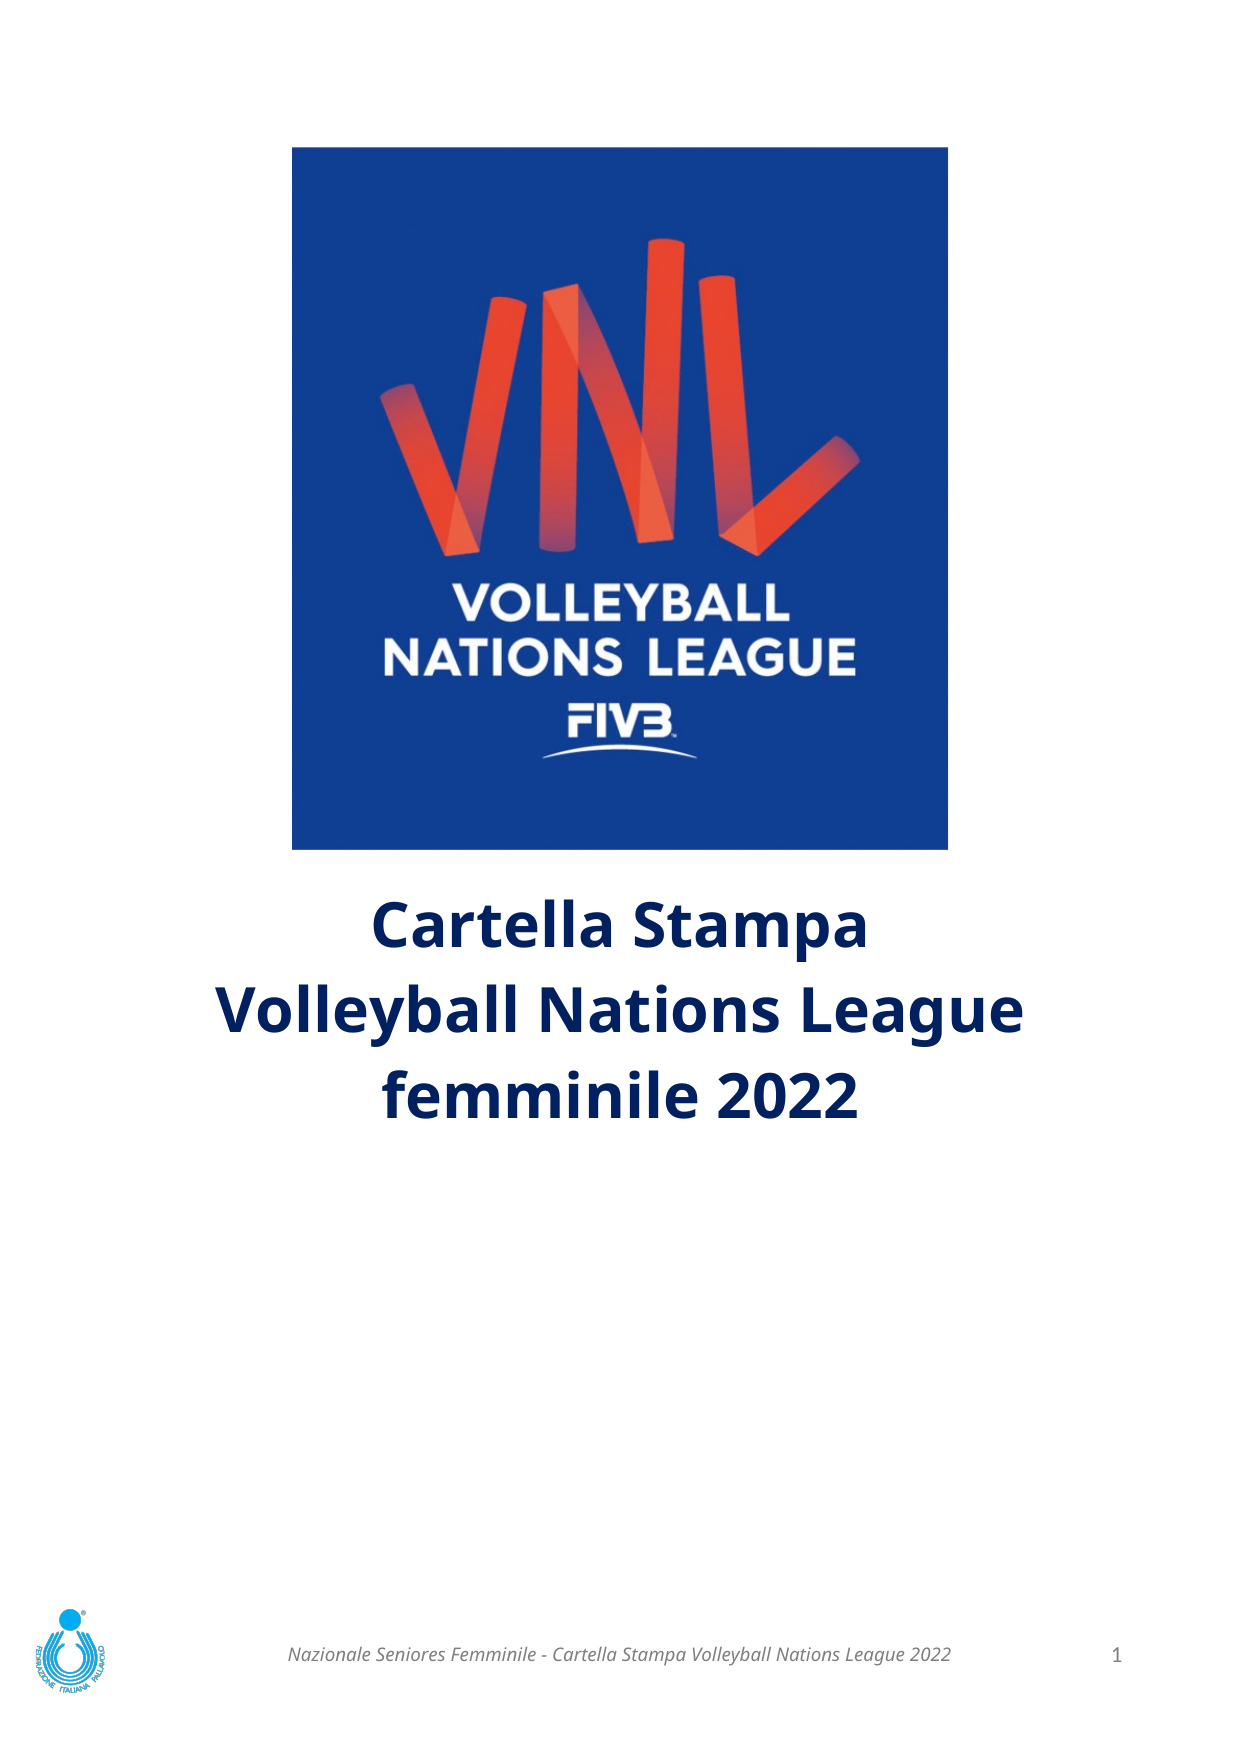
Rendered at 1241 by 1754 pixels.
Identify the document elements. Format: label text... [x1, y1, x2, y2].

picture [57, 1630, 83, 1675]
text Volleyball Nations League femminile 2022 [118, 966, 1122, 1136]
picture [35, 1609, 105, 1693]
text Cartella Stampa [118, 881, 1122, 966]
picture [292, 147, 949, 850]
